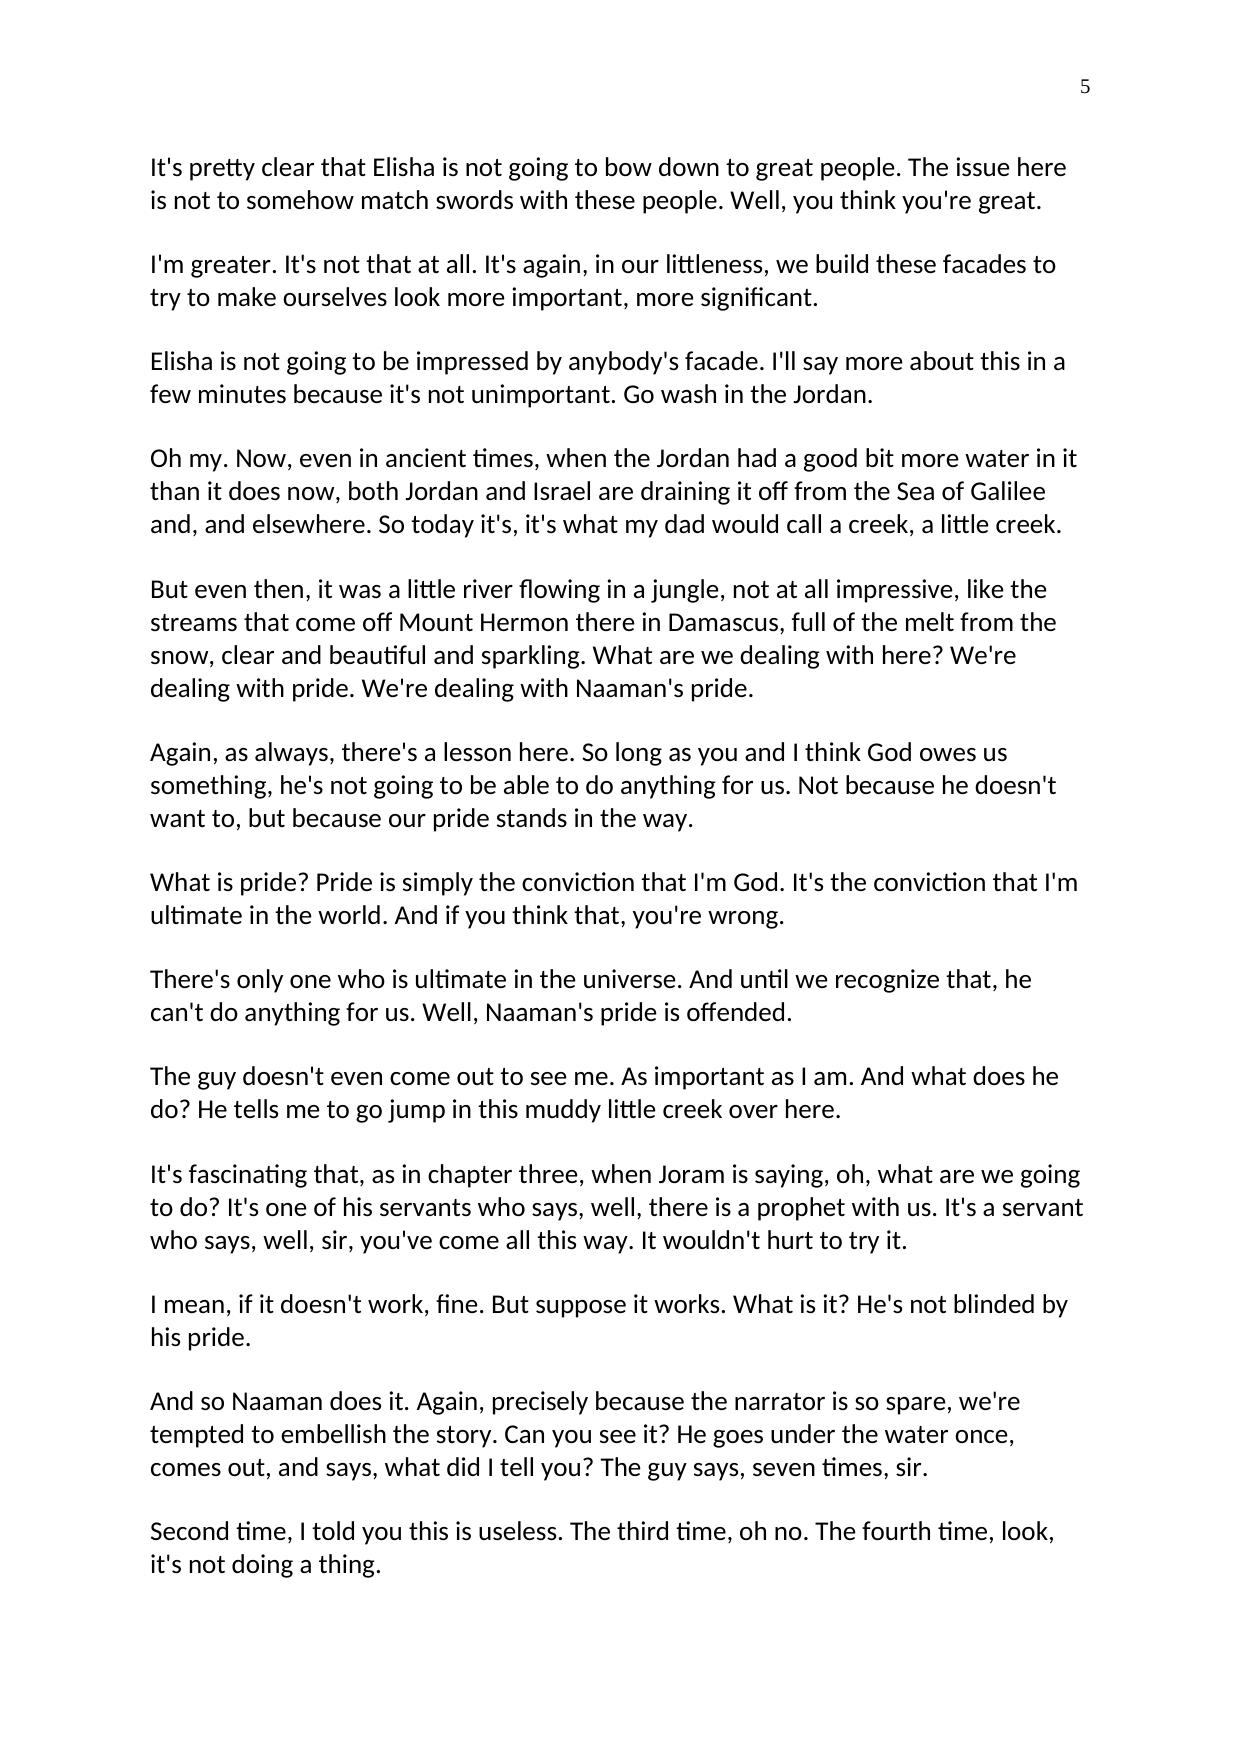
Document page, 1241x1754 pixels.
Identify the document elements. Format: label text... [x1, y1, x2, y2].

text But even then, it was a little river flowing in a jungle, not at all impressive, like the streams that come off Mount Hermon there in Damascus, full of the melt from the snow, clear and beautiful and sparkling. What are we dealing with here? We're dealing with pride. We're dealing with Naaman's pride. [150, 572, 1090, 704]
text Again, as always, there's a lesson here. So long as you and I think God owes us something, he's not going to be able to do anything for us. Not because he doesn't want to, but because our pride stands in the way. [150, 735, 1090, 834]
text There's only one who is ultimate in the universe. And until we recognize that, he can't do anything for us. Well, Naaman's pride is offended. [150, 962, 1090, 1028]
text Second time, I told you this is useless. The third time, oh no. The fourth time, look, it's not doing a thing. [150, 1514, 1090, 1580]
text It's fascinating that, as in chapter three, when Joram is saying, oh, what are we going to do? It's one of his servants who says, well, there is a prophet with us. It's a servant who says, well, sir, you've come all this way. It wouldn't hurt to try it. [150, 1157, 1090, 1256]
text I'm greater. It's not that at all. It's again, in our littleness, we build these facades to try to make ourselves look more important, more significant. [150, 247, 1090, 313]
text Oh my. Now, even in ancient times, when the Jordan had a good bit more water in it than it does now, both Jordan and Israel are draining it off from the Sea of Galilee and, and elsewhere. So today it's, it's what my dad would call a creek, a little creek. [150, 442, 1090, 541]
text I mean, if it doesn't work, fine. But suppose it works. What is it? He's not blinded by his pride. [150, 1287, 1090, 1353]
text The guy doesn't even come out to see me. As important as I am. And what does he do? He tells me to go jump in this muddy little creek over here. [150, 1059, 1090, 1126]
text And so Naaman does it. Again, precisely because the narrator is so spare, we're tempted to embellish the story. Can you see it? He goes under the water once, comes out, and says, what did I tell you? The guy says, seven times, sir. [150, 1384, 1090, 1483]
text It's pretty clear that Elisha is not going to bow down to great people. The issue here is not to somehow match swords with these people. Well, you think you're great. [150, 150, 1090, 216]
text What is pride? Pride is simply the conviction that I'm God. It's the conviction that I'm ultimate in the world. And if you think that, you're wrong. [150, 865, 1090, 931]
text Elisha is not going to be impressed by anybody's facade. I'll say more about this in a few minutes because it's not unimportant. Go wash in the Jordan. [150, 344, 1090, 410]
